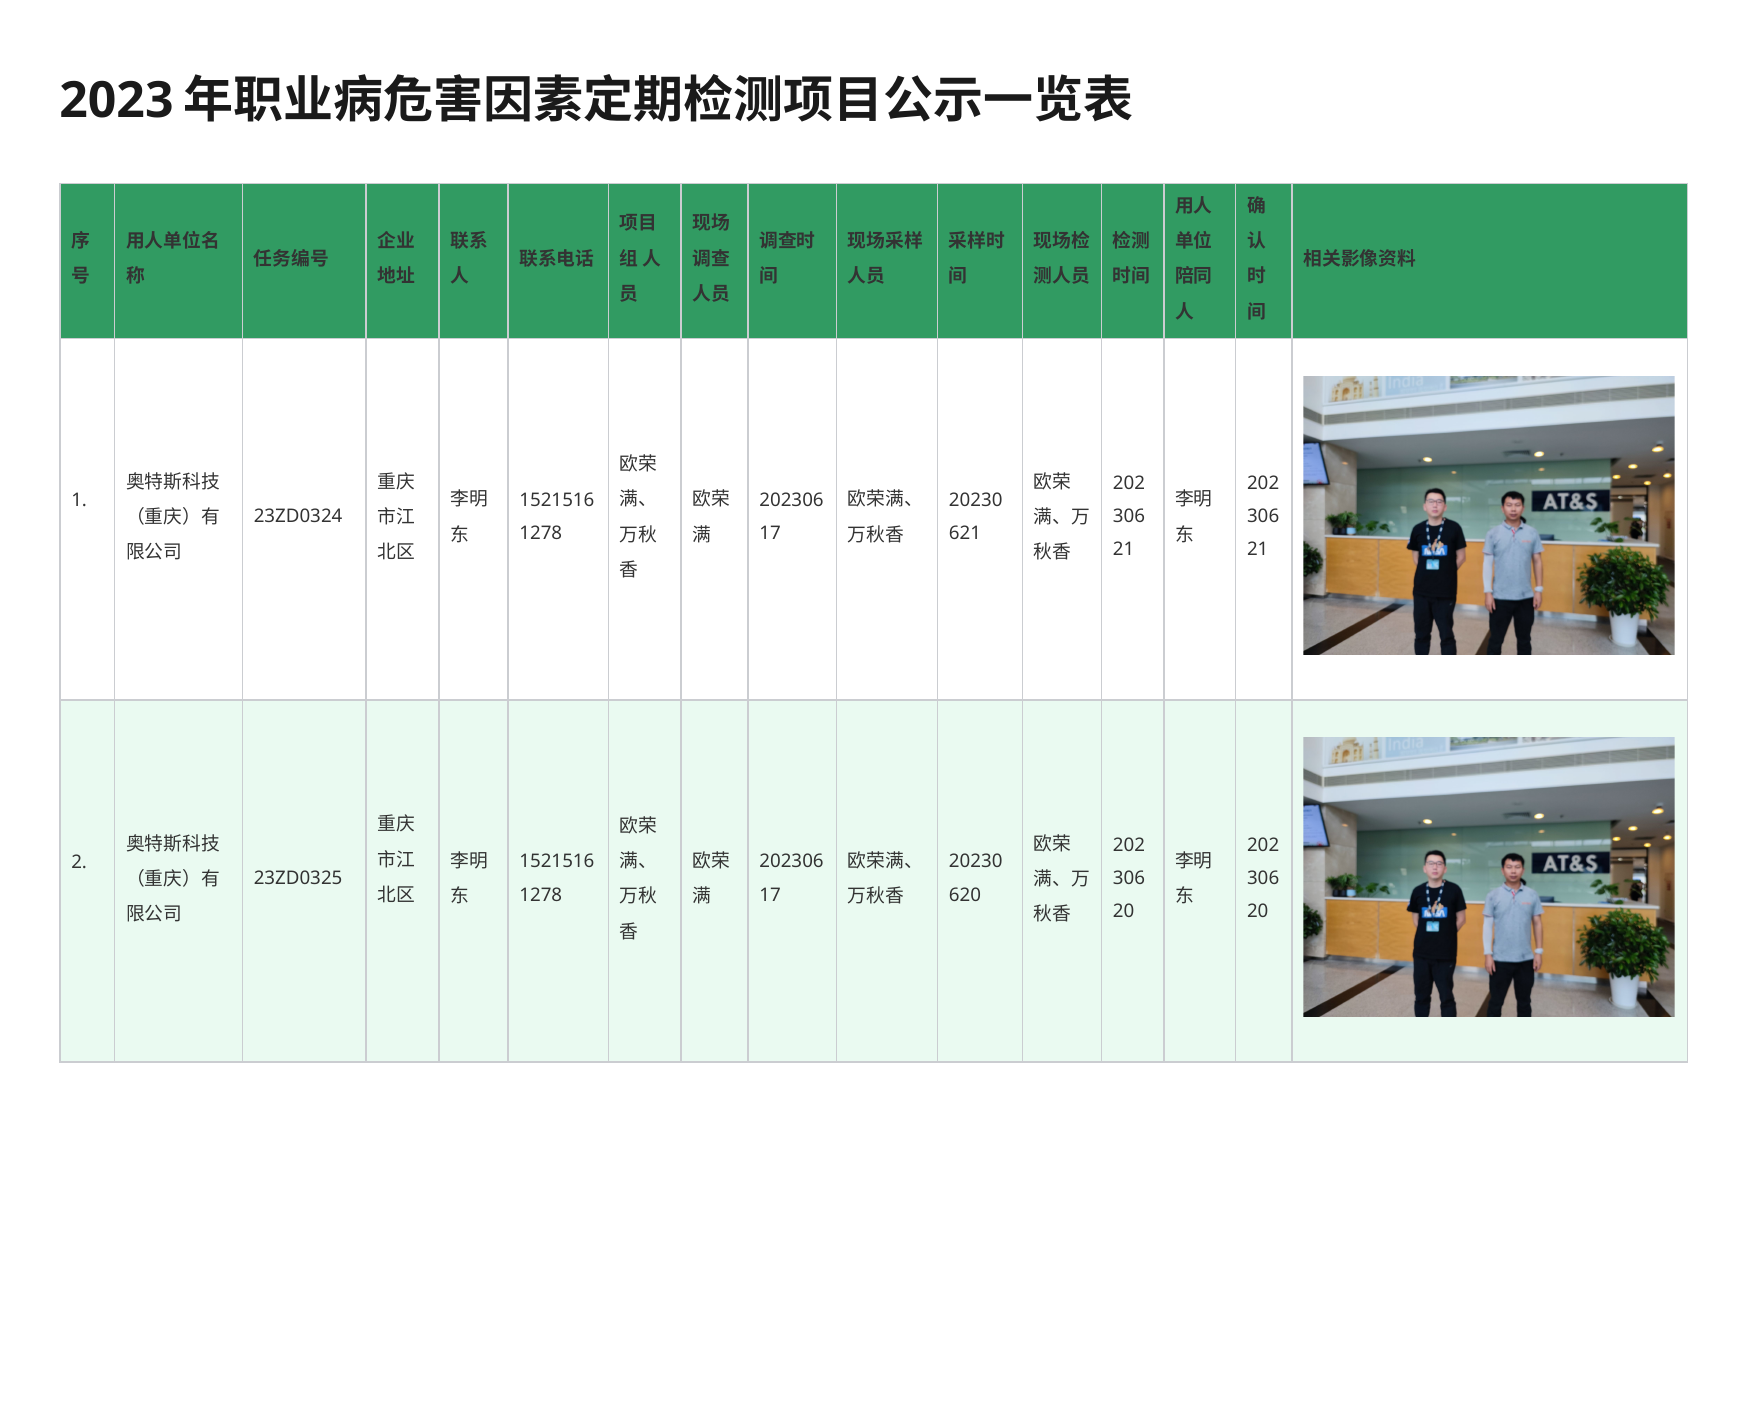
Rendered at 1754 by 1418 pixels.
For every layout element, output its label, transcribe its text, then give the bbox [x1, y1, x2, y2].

table_cell 李明东 [440, 339, 507, 699]
table_cell 李明东 [1165, 701, 1235, 1061]
table_cell 20230620 [1102, 701, 1163, 1061]
table_cell 20230621 [938, 339, 1022, 699]
table_cell 20230621 [1102, 339, 1163, 699]
table_cell [1293, 339, 1687, 699]
table_cell 20230617 [749, 701, 836, 1061]
table_header 现场采样人员 [837, 184, 937, 338]
table_header 确认时间 [1236, 184, 1291, 338]
table_cell 15215161278 [509, 701, 608, 1061]
table_header 调查时间 [749, 184, 836, 338]
table_cell 欧荣满、万秋香 [1023, 339, 1101, 699]
table_header 联系人 [440, 184, 507, 338]
table_header 项目组 人员 [609, 184, 680, 338]
table_cell 欧荣满、万秋香 [609, 701, 680, 1061]
table_cell 欧荣满、万秋香 [837, 701, 937, 1061]
table_header 任务编号 [243, 184, 365, 338]
table_cell 奥特斯科技（重庆）有限公司 [115, 339, 242, 699]
picture [1303, 737, 1675, 1017]
table_cell 欧荣满、万秋香 [1023, 701, 1101, 1061]
table_header 序号 [61, 184, 114, 338]
table_cell 23ZD0325 [243, 701, 365, 1061]
table_cell 20230617 [749, 339, 836, 699]
table_header 检测时间 [1102, 184, 1163, 338]
title 2023年职业病危害因素定期检测项目公示一览表 [59, 59, 1695, 132]
table_cell 重庆市江北区 [367, 339, 438, 699]
table_cell 20230620 [938, 701, 1022, 1061]
picture [1303, 376, 1675, 655]
table_cell 欧荣满、万秋香 [609, 339, 680, 699]
table_cell 欧荣满 [682, 701, 747, 1061]
table_header 现场检测人员 [1023, 184, 1101, 338]
table_cell 欧荣满 [682, 339, 747, 699]
table_header 用人单位陪同人 [1165, 184, 1235, 338]
table_cell 15215161278 [509, 339, 608, 699]
table_header 采样时间 [938, 184, 1022, 338]
table_header 联系电话 [509, 184, 608, 338]
table_header 企业地址 [367, 184, 438, 338]
table_cell 欧荣满、万秋香 [837, 339, 937, 699]
table_cell [61, 701, 114, 1061]
table_cell 20230620 [1236, 701, 1291, 1061]
table_cell 23ZD0324 [243, 339, 365, 699]
table_cell [1293, 701, 1687, 1061]
table_header 用人单位名称 [115, 184, 242, 338]
table_cell 李明东 [1165, 339, 1235, 699]
table_cell 奥特斯科技（重庆）有限公司 [115, 701, 242, 1061]
table_cell [61, 339, 114, 699]
table_header 现场调查人员 [682, 184, 747, 338]
table_header 相关影像资料 [1293, 184, 1687, 338]
table_cell 重庆市江北区 [367, 701, 438, 1061]
table_cell 20230621 [1236, 339, 1291, 699]
table_cell 李明东 [440, 701, 507, 1061]
